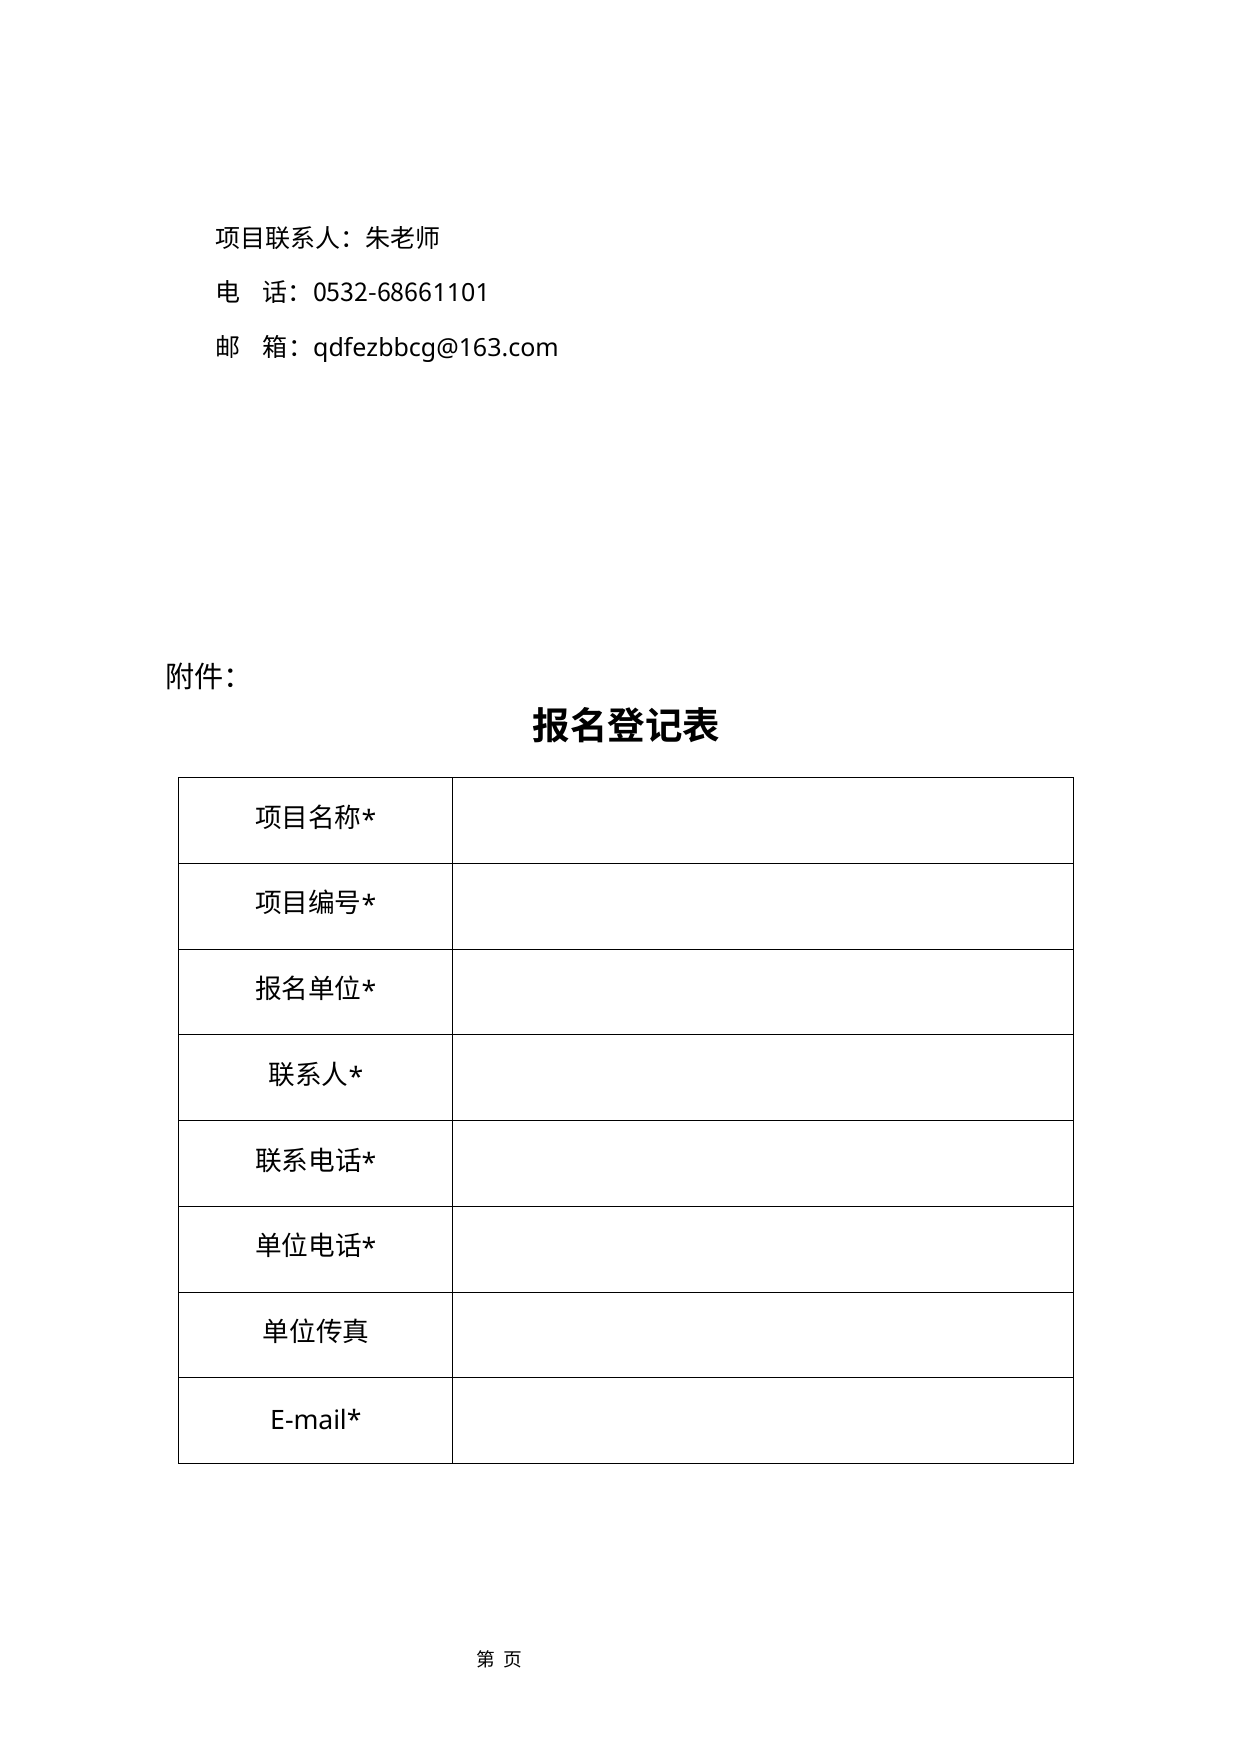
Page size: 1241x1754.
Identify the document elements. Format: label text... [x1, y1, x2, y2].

table_cell 联系人* [179, 1035, 452, 1120]
table_cell 单位传真 [179, 1293, 452, 1377]
table_cell [453, 950, 1073, 1034]
table_cell [453, 1035, 1073, 1120]
table_cell 项目编号* [179, 864, 452, 949]
text 附件： [165, 653, 1087, 696]
table_cell [453, 864, 1073, 949]
table_cell [453, 1378, 1073, 1463]
table_cell E-mail* [179, 1378, 452, 1463]
table_cell [453, 1207, 1073, 1292]
table_cell [453, 1121, 1073, 1206]
text 报名登记表 [165, 696, 1087, 750]
text 邮 箱：qdfezbbcg@163.com [165, 327, 1087, 363]
table_cell 联系电话* [179, 1121, 452, 1206]
text 项目联系人：朱老师 [165, 218, 1087, 255]
table_cell [453, 1293, 1073, 1377]
table_cell 单位电话* [179, 1207, 452, 1292]
text 电 话：0532-68661101 [165, 273, 1087, 309]
table_header 项目名称* [179, 778, 452, 863]
table_header [453, 778, 1073, 863]
table_cell 报名单位* [179, 950, 452, 1034]
